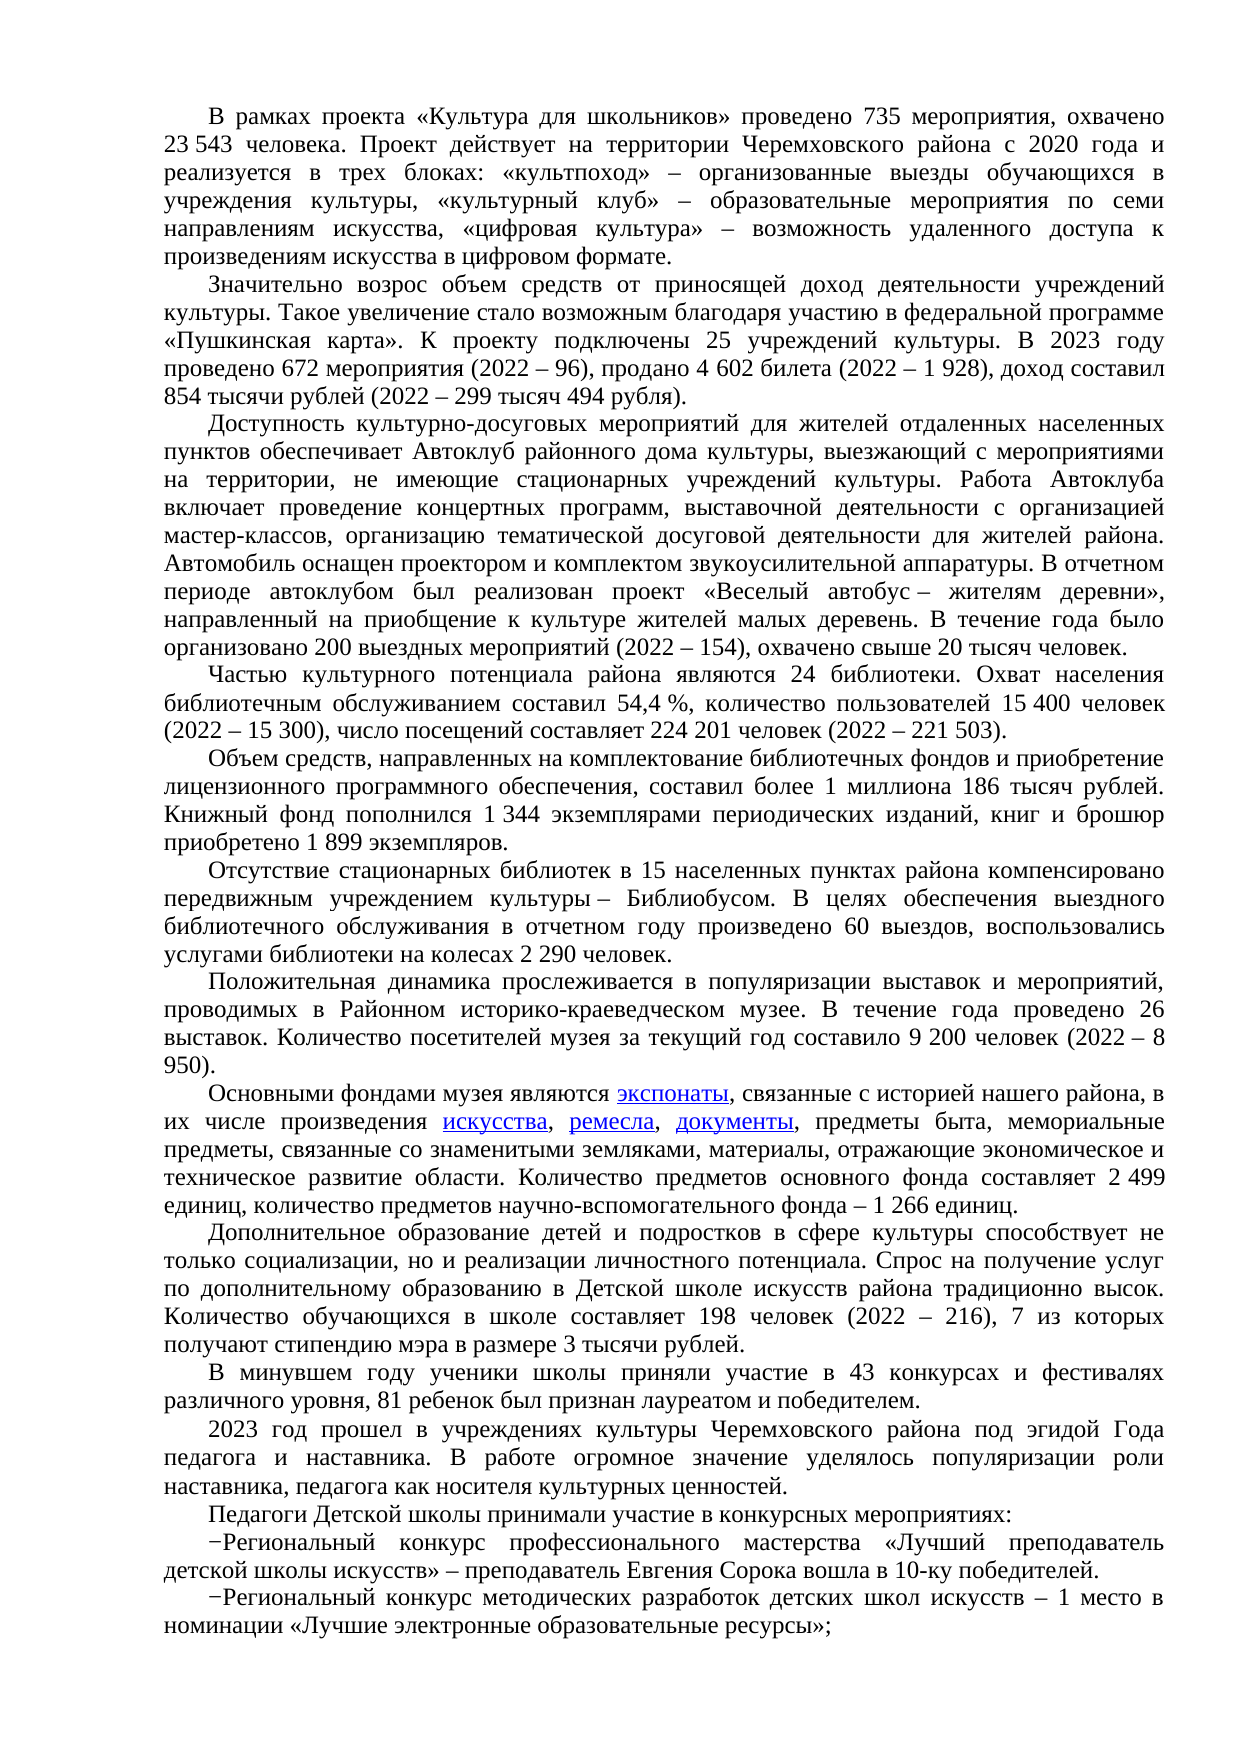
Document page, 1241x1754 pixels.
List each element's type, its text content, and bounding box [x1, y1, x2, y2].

list Региональный конкурс профессионального мастерства «Лучший преподаватель детской школы искусств» – преподаватель Евгения Сорока вошла в 10-ку победителей. [164, 1528, 1165, 1583]
list В минувшем году ученики школы приняли участие в 43 конкурсах и фестивалях различного уровня, 81 ребенок был признан лауреатом и победителем. [164, 1358, 1165, 1414]
list Отсутствие стационарных библиотек в 15 населенных пунктах района компенсировано передвижным учреждением культуры – Библиобусом. В целях обеспечения выездного библиотечного обслуживания в отчетном году произведено 60 выездов, воспользовались услугами библиотеки на колесах 2 290 человек. [164, 856, 1165, 967]
list Значительно возрос объем средств от приносящей доход деятельности учреждений культуры. Такое увеличение стало возможным благодаря участию в федеральной программе «Пушкинская карта». К проекту подключены 25 учреждений культуры. В 2023 году проведено 672 мероприятия (2022 – 96), продано 4 602 билета (2022 – 1 928), доход составил 854 тысячи рублей (2022 – 299 тысяч 494 рубля). [164, 270, 1165, 409]
list Дополнительное образование детей и подростков в сфере культуры способствует не только социализации, но и реализации личностного потенциала. Спрос на получение услуг по дополнительному образованию в Детской школе искусств района традиционно высок. Количество обучающихся в школе составляет 198 человек (2022 – 216), 7 из которых получают стипендию мэра в размере 3 тысячи рублей. [164, 1218, 1165, 1358]
list Педагоги Детской школы принимали участие в конкурсных мероприятиях: [164, 1500, 1165, 1528]
list Основными фондами музея являются экспонаты, связанные с историей нашего района, в их числе произведения искусства, ремесла, документы, предметы быта, мемориальные предметы, связанные со знаменитыми земляками, материалы, отражающие экономическое и техническое развитие области. Количество предметов основного фонда составляет 2 499 единиц, количество предметов научно-вспомогательного фонда – 1 266 единиц. [164, 1079, 1165, 1218]
list Региональный конкурс методических разработок детских школ искусств – 1 место в номинации «Лучшие электронные образовательные ресурсы»; [164, 1583, 1165, 1639]
list Объем средств, направленных на комплектование библиотечных фондов и приобретение лицензионного программного обеспечения, составил более 1 миллиона 186 тысяч рублей. Книжный фонд пополнился 1 344 экземплярами периодических изданий, книг и брошюр приобретено 1 899 экземпляров. [164, 744, 1165, 856]
list Частью культурного потенциала района являются 24 библиотеки. Охват населения библиотечным обслуживанием составил 54,4 %, количество пользователей 15 400 человек (2022 – 15 300), число посещений составляет 224 201 человек (2022 – 221 503). [164, 661, 1165, 744]
list Доступность культурно-досуговых мероприятий для жителей отдаленных населенных пунктов обеспечивает Автоклуб районного дома культуры, выезжающий с мероприятиями на территории, не имеющие стационарных учреждений культуры. Работа Автоклуба включает проведение концертных программ, выставочной деятельности с организацией мастер-классов, организацию тематической досуговой деятельности для жителей района. Автомобиль оснащен проектором и комплектом звукоусилительной аппаратуры. В отчетном периоде автоклубом был реализован проект «Веселый автобус – жителям деревни», направленный на приобщение к культуре жителей малых деревень. В течение года было организовано 200 выездных мероприятий (2022 – 154), охвачено свыше 20 тысяч человек. [164, 409, 1165, 661]
list Положительная динамика прослеживается в популяризации выставок и мероприятий, проводимых в Районном историко-краеведческом музее. В течение года проведено 26 выставок. Количество посетителей музея за текущий год составило 9 200 человек (2022 – 8 950). [164, 967, 1165, 1079]
text 2023 год прошел в учреждениях культуры Черемховского района под эгидой Года педагога и наставника. В работе огромное значение уделялось популяризации роли наставника, педагога как носителя культурных ценностей. [164, 1414, 1165, 1500]
list В рамках проекта «Культура для школьников» проведено 735 мероприятия, охвачено 23 543 человека. Проект действует на территории Черемховского района с 2020 года и реализуется в трех блоках: «культпоход» – организованные выезды обучающихся в учреждения культуры, «культурный клуб» – образовательные мероприятия по семи направлениям искусства, «цифровая культура» – возможность удаленного доступа к произведениям искусства в цифровом формате. [164, 103, 1165, 270]
